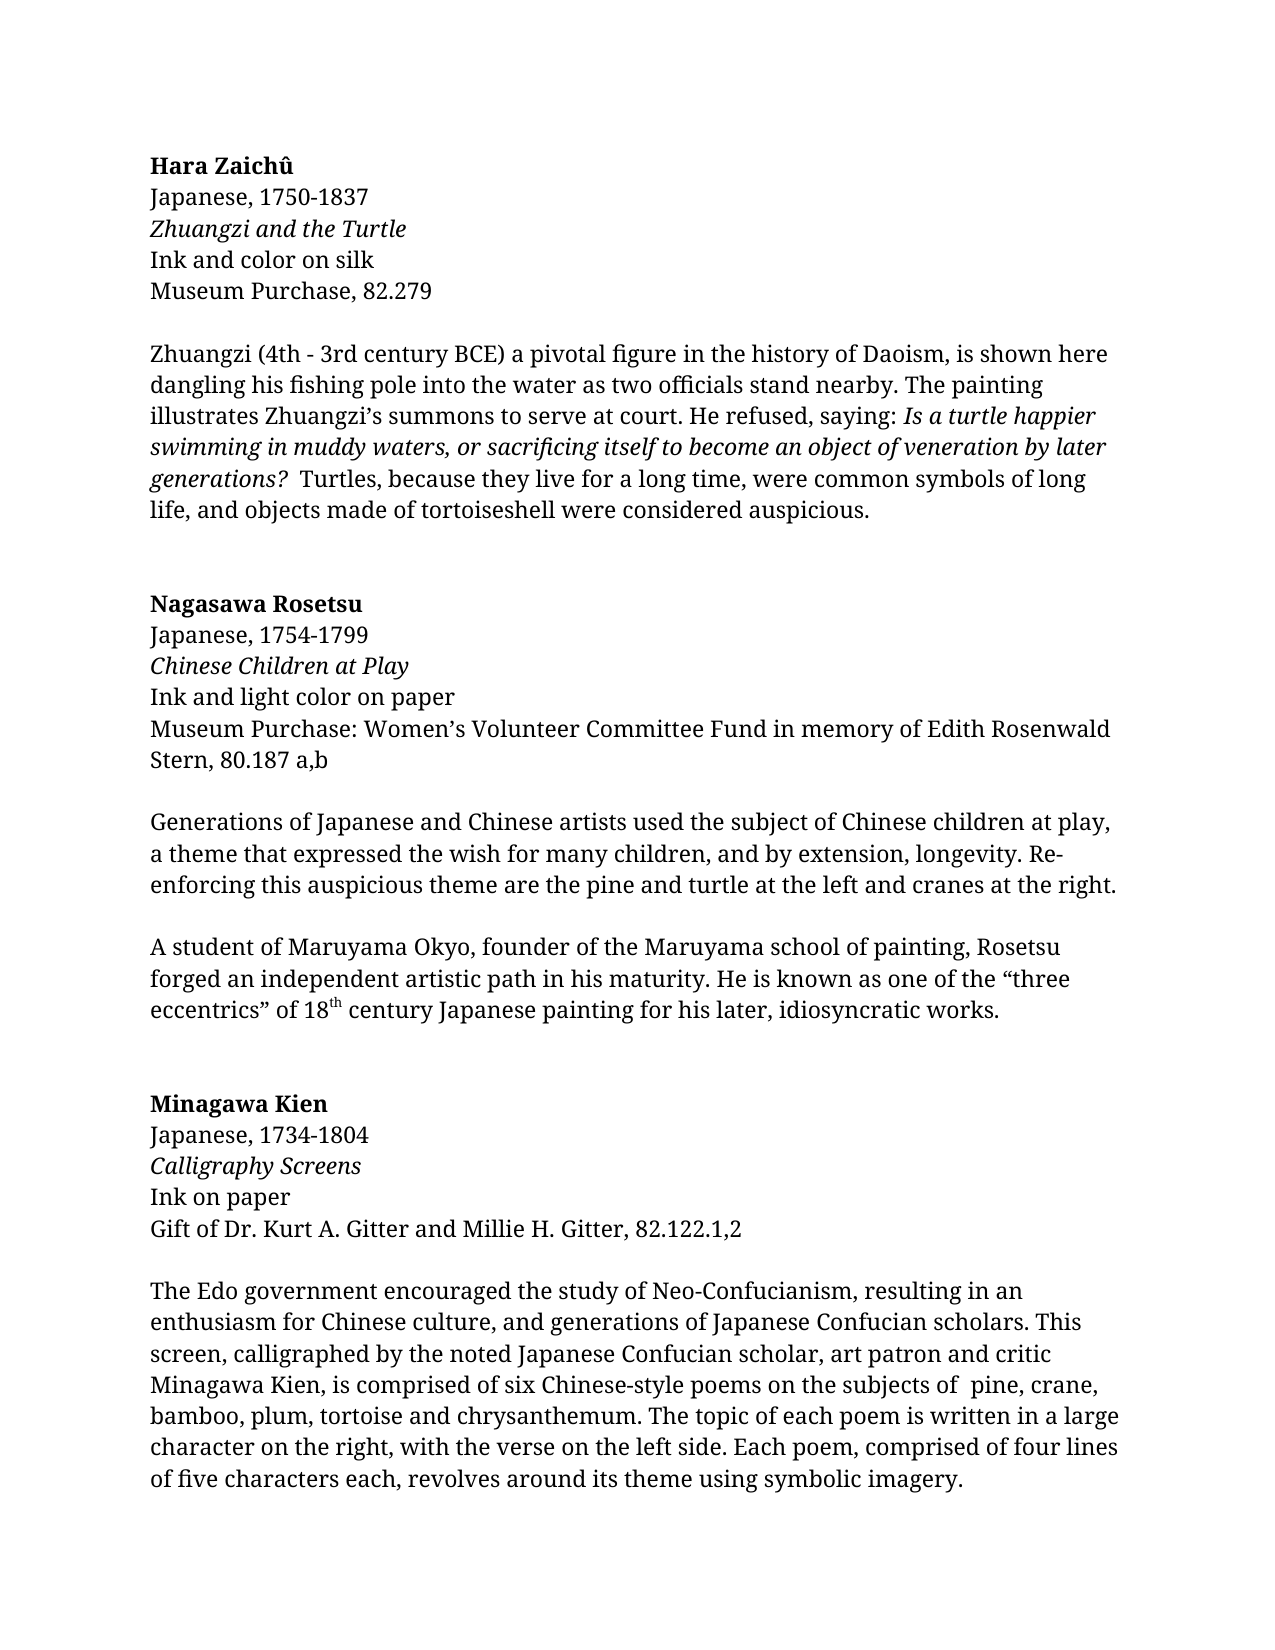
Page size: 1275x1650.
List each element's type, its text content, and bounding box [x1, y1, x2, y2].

text Calligraphy Screens [150, 1150, 1125, 1181]
text The Edo government encouraged the study of Neo-Confucianism, resulting in an enthusiasm for Chinese culture, and generations of Japanese Confucian scholars. This screen, calligraphed by the noted Japanese Confucian scholar, art patron and critic Minagawa Kien, is comprised of six Chinese-style poems on the subjects of pine, crane, bamboo, plum, tortoise and chrysanthemum. The topic of each poem is written in a large character on the right, with the verse on the left side. Each poem, comprised of four lines of five characters each, revolves around its theme using symbolic imagery. [150, 1275, 1125, 1494]
text Gift of Dr. Kurt A. Gitter and Millie H. Gitter, 82.122.1,2 [150, 1212, 1125, 1244]
text Minagawa Kien [150, 1087, 1125, 1119]
text Japanese, 1734-1804 [150, 1119, 1125, 1150]
text Japanese, 1750-1837 [150, 181, 1125, 212]
text Museum Purchase, 82.279 [150, 275, 1125, 306]
text Hara Zaichû [150, 150, 1125, 181]
text Zhuangzi and the Turtle [150, 212, 1125, 244]
text Museum Purchase: Women’s Volunteer Committee Fund in memory of Edith Rosenwald Stern, 80.187 a,b [150, 712, 1125, 775]
text Ink on paper [150, 1181, 1125, 1212]
text A student of Maruyama Okyo, founder of the Maruyama school of painting, Rosetsu forged an independent artistic path in his maturity. He is known as one of the “three eccentrics” of 18th century Japanese painting for his later, idiosyncratic works. [150, 931, 1125, 1025]
text Chinese Children at Play [150, 650, 1125, 681]
text Nagasawa Rosetsu [150, 587, 1125, 619]
text Generations of Japanese and Chinese artists used the subject of Chinese children at play, a theme that expressed the wish for many children, and by extension, longevity. Re-enforcing this auspicious theme are the pine and turtle at the left and cranes at the right. [150, 806, 1125, 900]
text Ink and light color on paper [150, 681, 1125, 712]
text Zhuangzi (4th - 3rd century BCE) a pivotal figure in the history of Daoism, is shown here dangling his fishing pole into the water as two officials stand nearby. The painting illustrates Zhuangzi’s summons to serve at court. He refused, saying: Is a turtle happier swimming in muddy waters, or sacrificing itself to become an object of veneration by later generations? Turtles, because they live for a long time, were common symbols of long life, and objects made of tortoiseshell were considered auspicious. [150, 337, 1125, 525]
text Ink and color on silk [150, 244, 1125, 275]
text Japanese, 1754-1799 [150, 619, 1125, 650]
